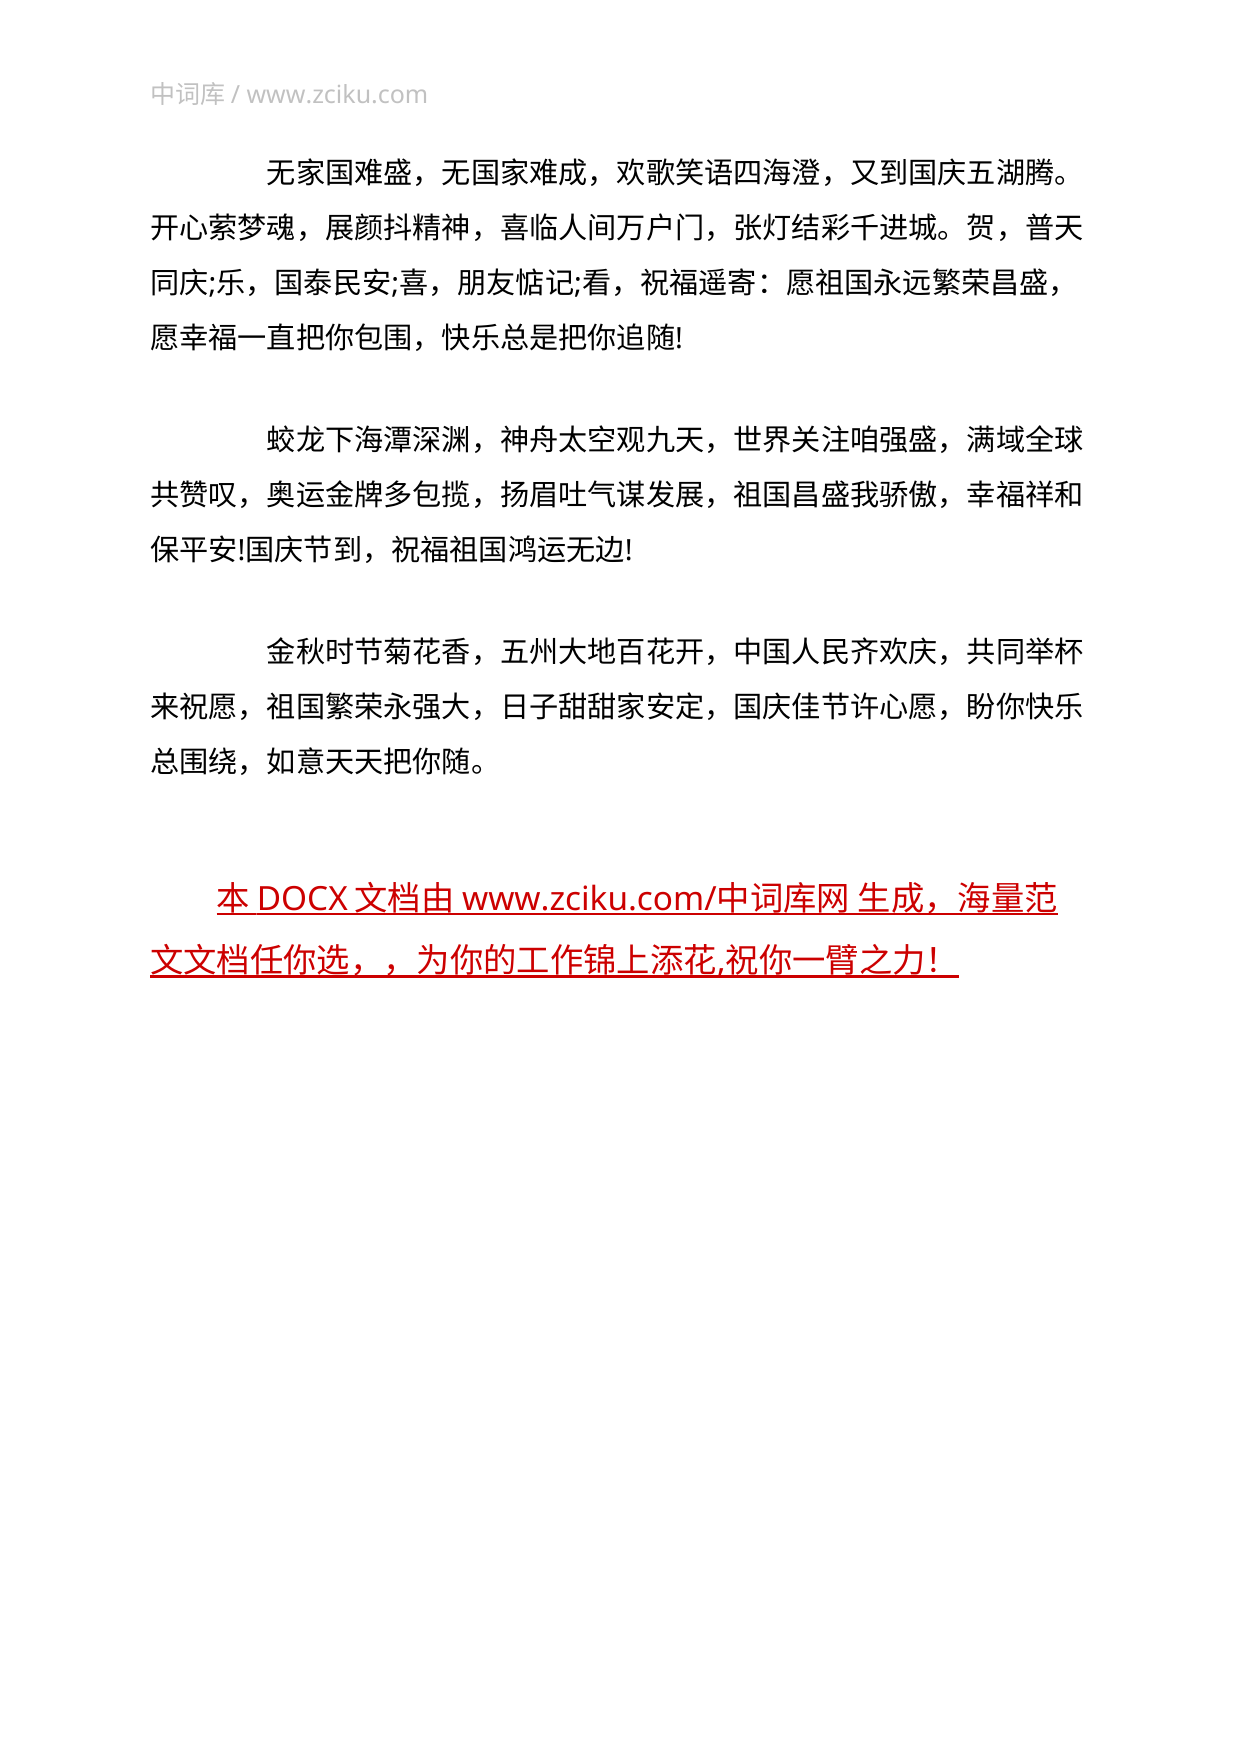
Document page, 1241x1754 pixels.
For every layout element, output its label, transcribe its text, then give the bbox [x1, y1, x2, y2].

text 无家国难盛，无国家难成，欢歌笑语四海澄，又到国庆五湖腾。开心萦梦魂，展颜抖精神，喜临人间万户门，张灯结彩千进城。贺，普天同庆;乐，国泰民安;喜，朋友惦记;看，祝福遥寄：愿祖国永远繁荣昌盛，愿幸福一直把你包围，快乐总是把你追随! [150, 150, 1090, 357]
text 蛟龙下海潭深渊，神舟太空观九天，世界关注咱强盛，满域全球共赞叹，奥运金牌多包揽，扬眉吐气谋发展，祖国昌盛我骄傲，幸福祥和保平安!国庆节到，祝福祖国鸿运无边! [150, 417, 1090, 569]
text 本DOCX文档由 www.zciku.com/中词库网 生成，海量范文文档任你选，，为你的工作锦上添花,祝你一臂之力！ [150, 871, 1090, 983]
text 金秋时节菊花香，五州大地百花开，中国人民齐欢庆，共同举杯来祝愿，祖国繁荣永强大，日子甜甜家安定，国庆佳节许心愿，盼你快乐总围绕，如意天天把你随。 [150, 628, 1090, 781]
